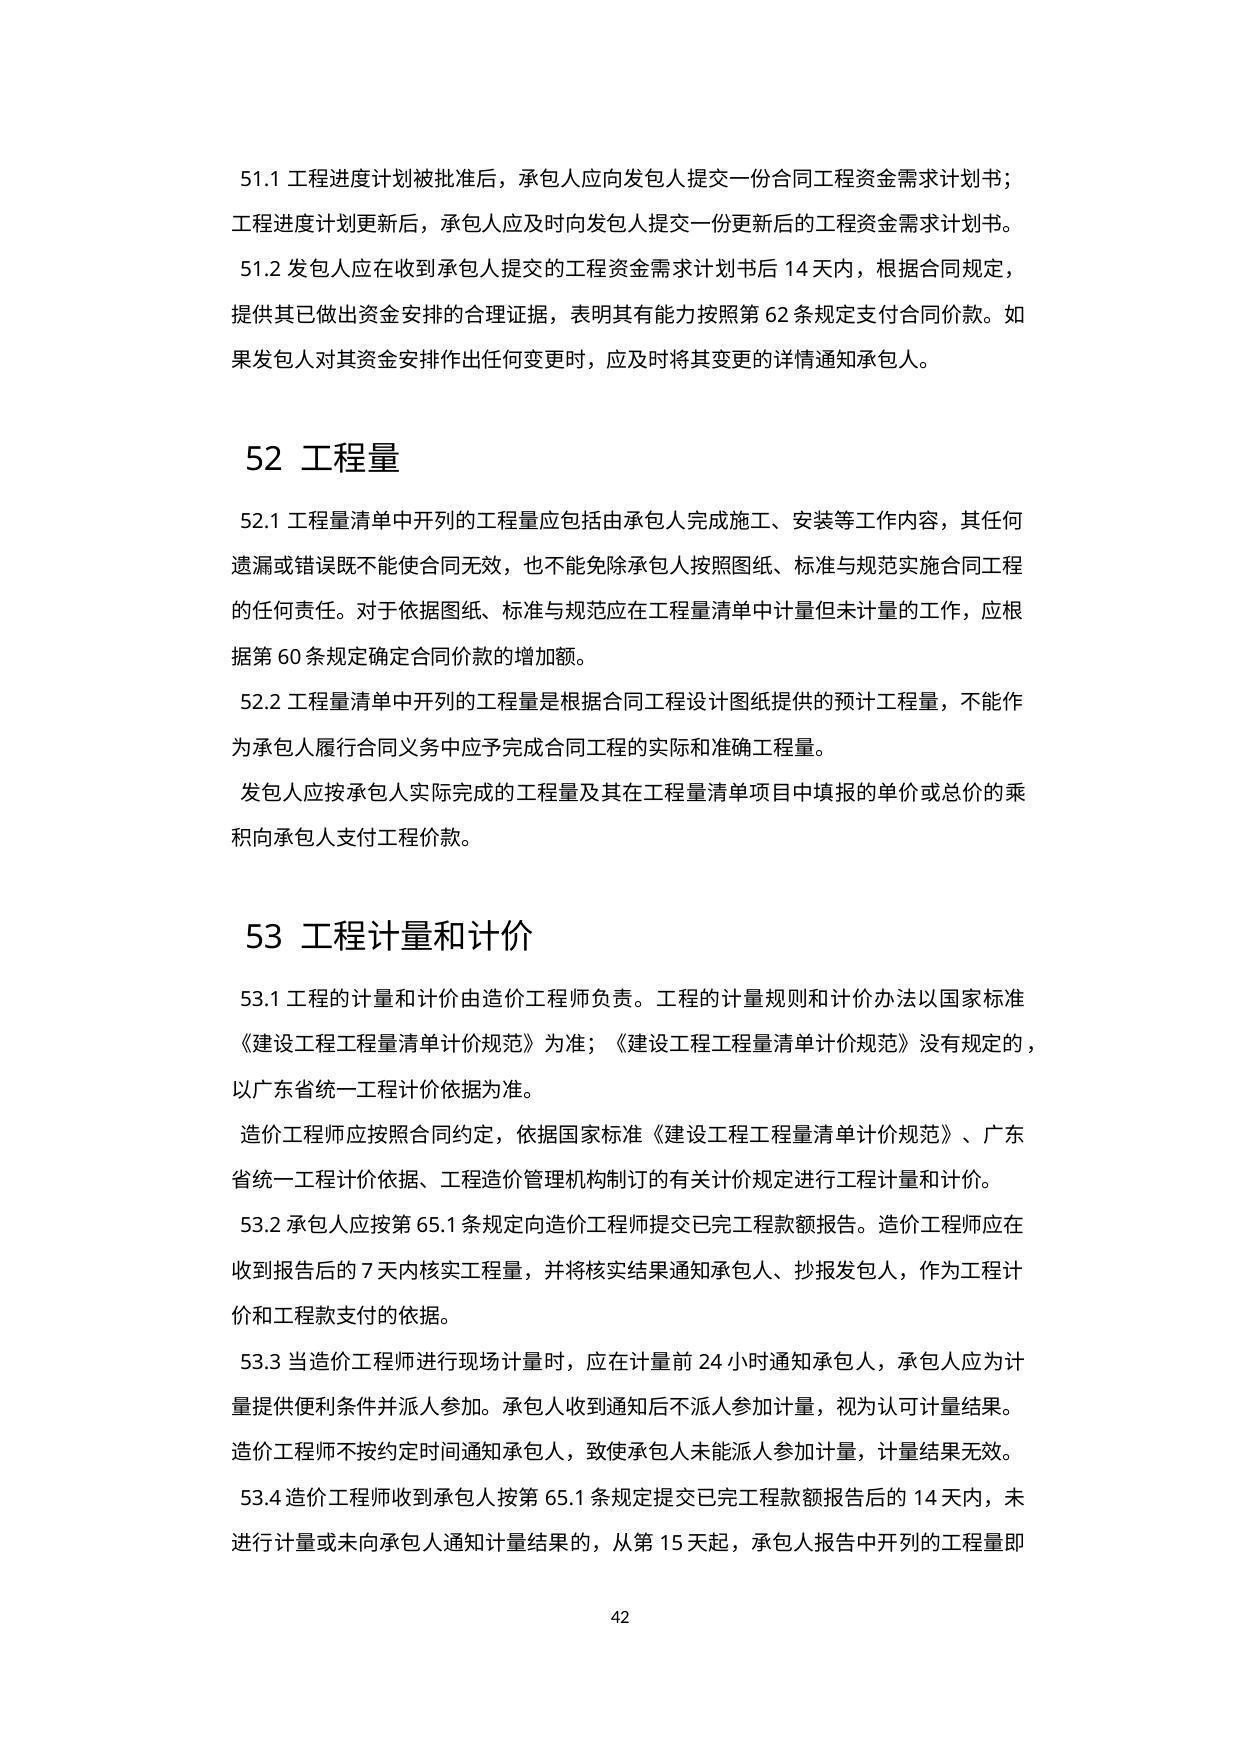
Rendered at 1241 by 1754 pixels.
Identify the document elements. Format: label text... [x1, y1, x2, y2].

text 53.2 承包人应按第65.1条规定向造价工程师提交已完工程款额报告。造价工程师应在收到报告后的7天内核实工程量，并将核实结果通知承包人、抄报发包人，作为工程计价和工程款支付的依据。 [232, 1209, 1026, 1330]
text 发包人应按承包人实际完成的工程量及其在工程量清单项目中填报的单价或总价的乘积向承包人支付工程价款。 [232, 776, 1026, 852]
text 53 工程计量和计价 [232, 909, 1026, 958]
text 53.3 当造价工程师进行现场计量时，应在计量前24小时通知承包人，承包人应为计量提供便利条件并派人参加。承包人收到通知后不派人参加计量，视为认可计量结果。造价工程师不按约定时间通知承包人，致使承包人未能派人参加计量，计量结果无效。 [232, 1345, 1026, 1466]
text 52.1 工程量清单中开列的工程量应包括由承包人完成施工、安装等工作内容，其任何遗漏或错误既不能使合同无效，也不能免除承包人按照图纸、标准与规范实施合同工程的任何责任。对于依据图纸、标准与规范应在工程量清单中计量但未计量的工作，应根据第60条规定确定合同价款的增加额。 [232, 504, 1026, 670]
text 造价工程师应按照合同约定，依据国家标准《建设工程工程量清单计价规范》、广东省统一工程计价依据、工程造价管理机构制订的有关计价规定进行工程计量和计价。 [232, 1118, 1026, 1194]
text 51.1 工程进度计划被批准后，承包人应向发包人提交一份合同工程资金需求计划书；工程进度计划更新后，承包人应及时向发包人提交一份更新后的工程资金需求计划书。 [232, 162, 1026, 238]
text 51.2 发包人应在收到承包人提交的工程资金需求计划书后14天内，根据合同规定，提供其已做出资金安排的合理证据，表明其有能力按照第62条规定支付合同价款。如果发包人对其资金安排作出任何变更时，应及时将其变更的详情通知承包人。 [232, 253, 1026, 374]
text 52 工程量 [232, 431, 1026, 480]
text 53.1工程的计量和计价由造价工程师负责。工程的计量规则和计价办法以国家标准《建设工程工程量清单计价规范》为准；《建设工程工程量清单计价规范》没有规定的，以广东省统一工程计价依据为准。 [232, 982, 1026, 1103]
text 52.2 工程量清单中开列的工程量是根据合同工程设计图纸提供的预计工程量，不能作为承包人履行合同义务中应予完成合同工程的实际和准确工程量。 [232, 686, 1026, 761]
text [232, 1481, 1026, 1557]
